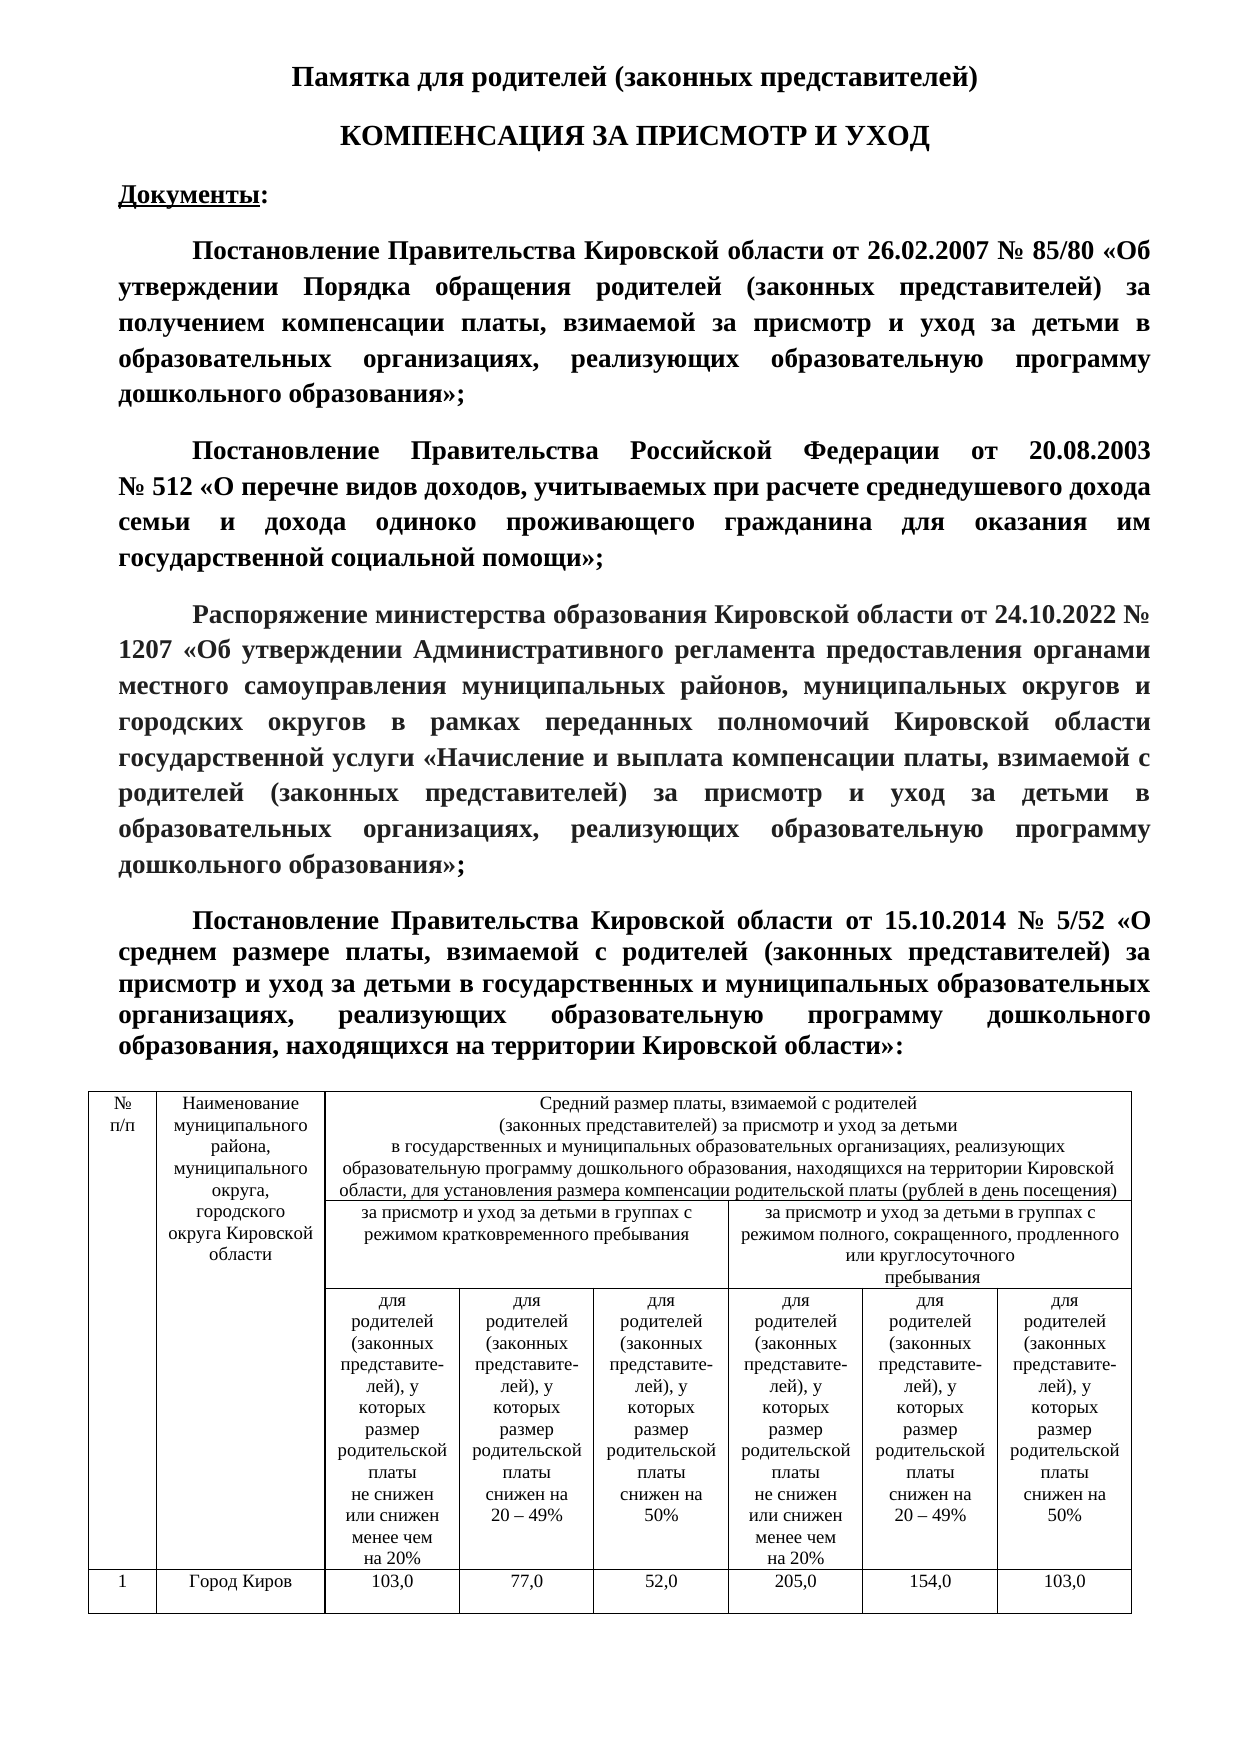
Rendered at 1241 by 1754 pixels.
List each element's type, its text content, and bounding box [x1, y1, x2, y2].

text Памятка для родителей (законных представителей) [118, 59, 1152, 93]
text Постановление Правительства Кировской области от 15.10.2014 № 5/52 «О среднем размере платы, взимаемой с родителей (законных представителей) за присмотр и уход за детьми в государственных и муниципальных образовательных организациях, реализующих образовательную программу дошкольного образования, находящихся на территории Кировской области»: [118, 904, 1152, 1060]
table_cell 77,0 [460, 1570, 593, 1613]
table_cell для родителей (законных представите-лей), у которых размер родительской платы не снижен или снижен менее чем на 20% [729, 1289, 862, 1569]
table_header Средний размер платы, взимаемой с родителей (законных представителей) за присмотр и уход за детьми в государственных и муниципальных образовательных организациях, реализующих образовательную программу дошкольного образования, находящихся на территории Кировской области, для установления размера компенсации родительской платы (рублей в день посещения) [326, 1092, 1131, 1200]
table_cell за присмотр и уход за детьми в группах с режимом кратковременного пребывания [326, 1201, 728, 1287]
text Распоряжение министерства образования Кировской области от 24.10.2022 № 1207 «Об утверждении Административного регламента предоставления органами местного самоуправления муниципальных районов, муниципальных округов и городских округов в рамках переданных полномочий Кировской области государственной услуги «Начисление и выплата компенсации платы, взимаемой с родителей (законных представителей) за присмотр и уход за детьми в образовательных организациях, реализующих образовательную программу дошкольного образования»; [118, 598, 1152, 879]
table_cell Город Киров [157, 1570, 324, 1613]
text КОМПЕНСАЦИЯ ЗА ПРИСМОТР И УХОД [118, 118, 1152, 152]
table_header № п/п [89, 1092, 156, 1569]
table_header Наименование муниципального района, муниципального округа, городского округа Кировской области [157, 1092, 324, 1569]
table_cell 205,0 [729, 1570, 862, 1613]
table_cell 52,0 [594, 1570, 728, 1613]
table_cell для родителей (законных представите-лей), у которых размер родительской платы снижен на 50% [998, 1289, 1131, 1569]
table_cell за присмотр и уход за детьми в группах с режимом полного, сокращенного, продленного или круглосуточного пребывания [729, 1201, 1131, 1287]
text Документы: [118, 178, 1152, 209]
table_cell 103,0 [998, 1570, 1131, 1613]
table_cell 103,0 [326, 1570, 459, 1613]
table_cell для родителей (законных представите-лей), у которых размер родительской платы снижен на 20 – 49% [863, 1289, 997, 1569]
text Постановление Правительства Российской Федерации от 20.08.2003 № 512 «О перечне видов доходов, учитываемых при расчете среднедушевого дохода семьи и дохода одиноко проживающего гражданина для оказания им государственной социальной помощи»; [118, 434, 1152, 572]
table_cell 1 [89, 1570, 156, 1613]
table_cell 154,0 [863, 1570, 997, 1613]
text Постановление Правительства Кировской области от 26.02.2007 № 85/80 «Об утверждении Порядка обращения родителей (законных представителей) за получением компенсации платы, взимаемой за присмотр и уход за детьми в образовательных организациях, реализующих образовательную программу дошкольного образования»; [118, 234, 1152, 408]
table_cell для родителей (законных представите-лей), у которых размер родительской платы снижен на 20 – 49% [460, 1289, 593, 1569]
table_cell для родителей (законных представите-лей), у которых размер родительской платы снижен на 50% [594, 1289, 728, 1569]
table_cell для родителей (законных представите-лей), у которых размер родительской платы не снижен или снижен менее чем на 20% [326, 1289, 459, 1569]
